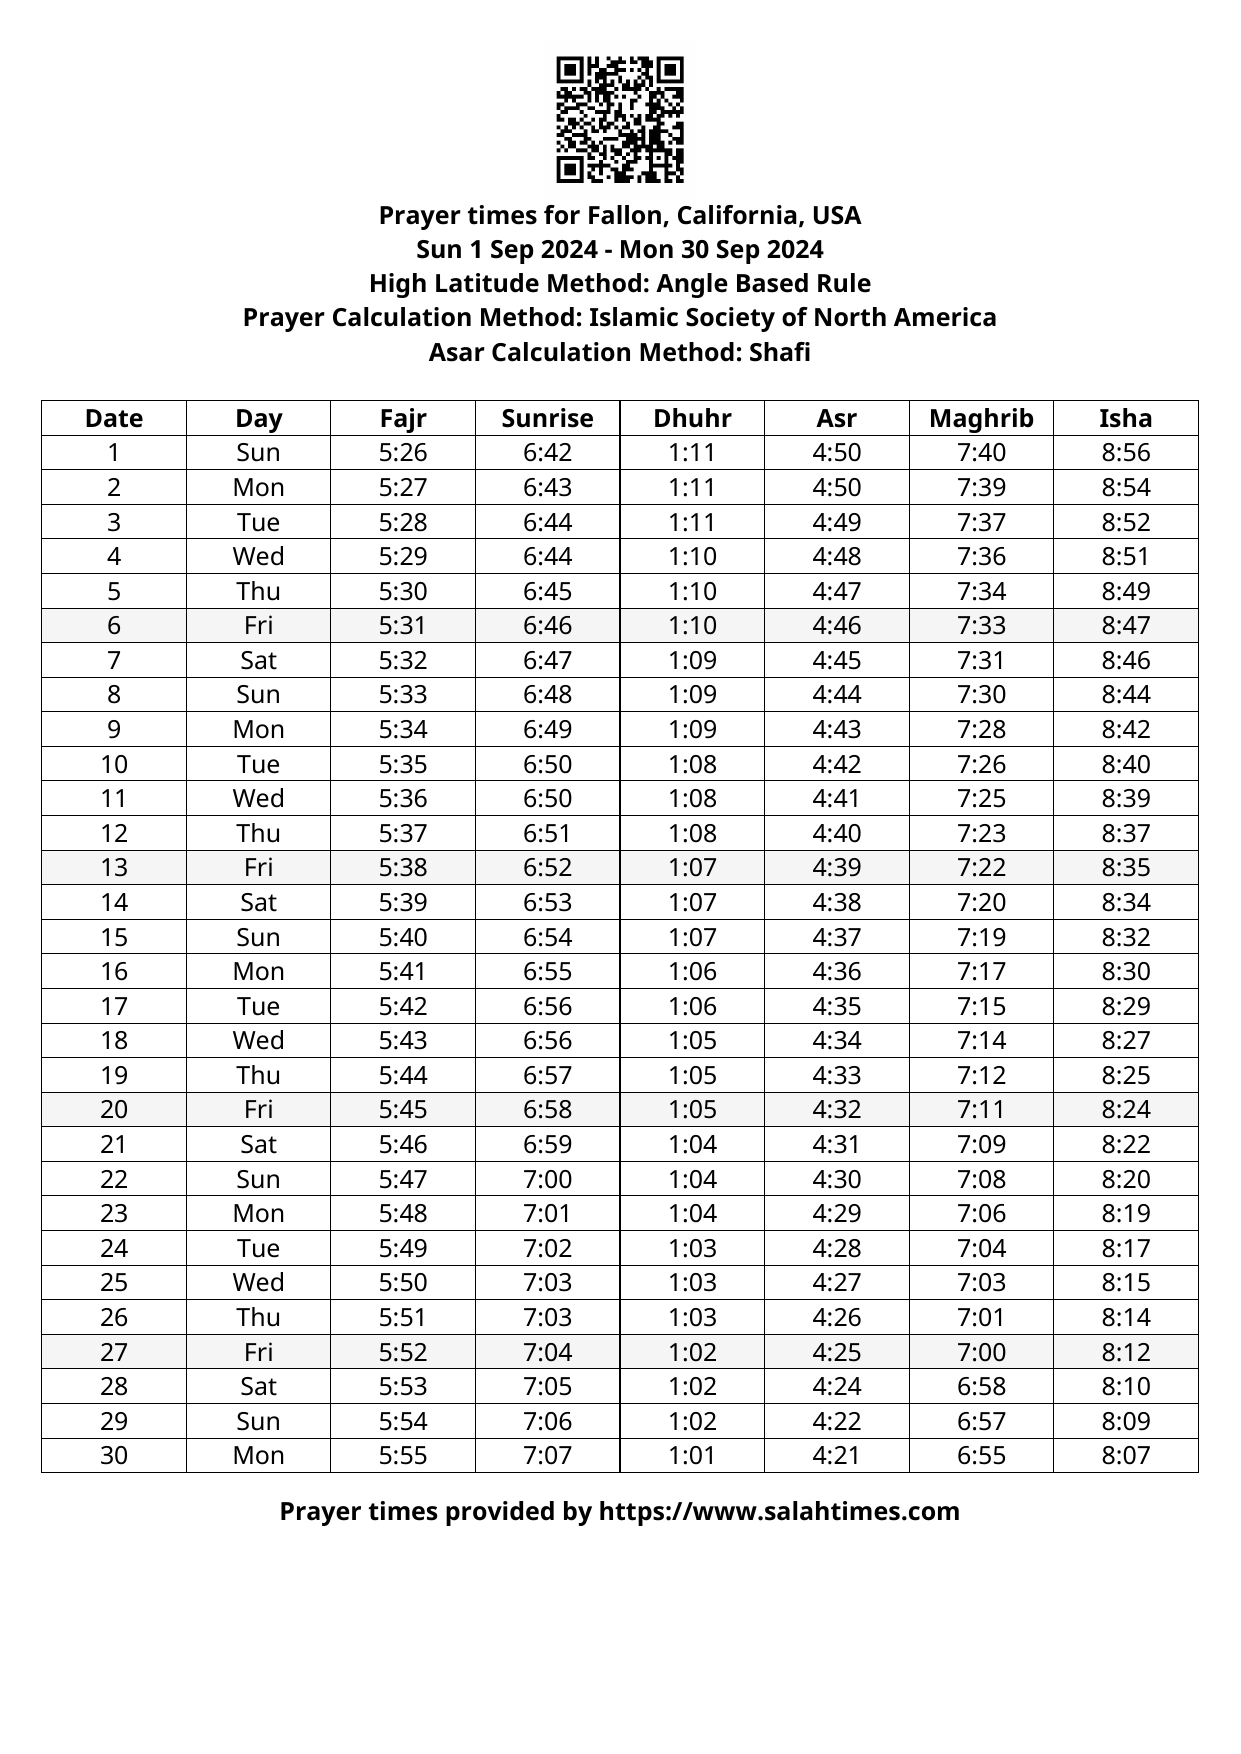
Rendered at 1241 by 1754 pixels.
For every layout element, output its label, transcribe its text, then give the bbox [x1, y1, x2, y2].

table_cell Sat [187, 885, 330, 919]
table_cell 5:45 [331, 1093, 475, 1126]
table_cell 6:58 [476, 1093, 619, 1126]
table_cell 8:25 [1054, 1058, 1198, 1092]
table_cell 8:19 [1054, 1196, 1198, 1230]
table_cell 5:26 [331, 436, 475, 469]
table_cell 7:17 [910, 954, 1053, 988]
table_cell 1:03 [621, 1266, 764, 1299]
table_cell 4:27 [765, 1266, 909, 1299]
table_cell Thu [187, 574, 330, 607]
table_cell 6:45 [476, 574, 619, 607]
table_cell 4:45 [765, 643, 909, 677]
table_cell 6:48 [476, 678, 619, 711]
table_cell 4:40 [765, 816, 909, 849]
table_cell Sat [187, 643, 330, 677]
table_cell 7:30 [910, 678, 1053, 711]
table_cell Thu [187, 1300, 330, 1334]
table_cell 7:14 [910, 1024, 1053, 1057]
table_cell 6:50 [476, 781, 619, 815]
table_cell 4:43 [765, 712, 909, 746]
table_cell 4:31 [765, 1127, 909, 1161]
table_cell 1:06 [621, 989, 764, 1022]
table_cell 8:27 [1054, 1024, 1198, 1057]
table_cell 7 [42, 643, 186, 677]
table_cell 7:26 [910, 747, 1053, 780]
table_cell 4:34 [765, 1024, 909, 1057]
table_cell 4:48 [765, 539, 909, 573]
table_cell 7:31 [910, 643, 1053, 677]
table_cell 5:46 [331, 1127, 475, 1161]
table_cell 7:22 [910, 851, 1053, 884]
table_cell 4:21 [765, 1439, 909, 1472]
table_cell 7:15 [910, 989, 1053, 1022]
table_cell Sat [187, 1127, 330, 1161]
table_cell Sun [187, 1404, 330, 1437]
table_cell 8:14 [1054, 1300, 1198, 1334]
table_cell 5:39 [331, 885, 475, 919]
table_cell 1:09 [621, 678, 764, 711]
table_cell 8:40 [1054, 747, 1198, 780]
table_cell 8:46 [1054, 643, 1198, 677]
table_cell Tue [187, 1231, 330, 1264]
table_cell 5:52 [331, 1335, 475, 1368]
table_cell 4:38 [765, 885, 909, 919]
table_cell 7:05 [476, 1369, 619, 1403]
text Prayer times provided by https://www.salahtimes.com [42, 1494, 1198, 1528]
table_cell 6:44 [476, 505, 619, 538]
table_cell 1:04 [621, 1162, 764, 1195]
table_cell 1:02 [621, 1404, 764, 1437]
table_cell 7:25 [910, 781, 1053, 815]
table_cell 1:10 [621, 609, 764, 642]
table_cell 1:07 [621, 920, 764, 953]
table_cell 7:19 [910, 920, 1053, 953]
table_cell 8:10 [1054, 1369, 1198, 1403]
table_cell 5:28 [331, 505, 475, 538]
table_cell 1:03 [621, 1300, 764, 1334]
table_cell Mon [187, 954, 330, 988]
table_header Maghrib [910, 401, 1053, 434]
table_cell 4:32 [765, 1093, 909, 1126]
text Sun 1 Sep 2024 - Mon 30 Sep 2024 [42, 232, 1198, 266]
table_cell 6:42 [476, 436, 619, 469]
table_cell 5:44 [331, 1058, 475, 1092]
table_cell 6:57 [476, 1058, 619, 1092]
table_cell 4:50 [765, 470, 909, 504]
table_cell Sun [187, 1162, 330, 1195]
table_cell 6:54 [476, 920, 619, 953]
table_cell 1:08 [621, 816, 764, 849]
table_cell 4:35 [765, 989, 909, 1022]
table_cell 8:12 [1054, 1335, 1198, 1368]
table_cell 6:52 [476, 851, 619, 884]
table_cell 4:42 [765, 747, 909, 780]
table_cell 5:49 [331, 1231, 475, 1264]
table_cell 7:04 [476, 1335, 619, 1368]
table_cell 16 [42, 954, 186, 988]
table_cell 1:11 [621, 505, 764, 538]
table_cell 4:37 [765, 920, 909, 953]
table_cell 7:04 [910, 1231, 1053, 1264]
table_header Day [187, 401, 330, 434]
table_cell 5:51 [331, 1300, 475, 1334]
table_cell 8:39 [1054, 781, 1198, 815]
table_cell 1:10 [621, 539, 764, 573]
table_cell 2 [42, 470, 186, 504]
table_cell 6:49 [476, 712, 619, 746]
table_cell 6:57 [910, 1404, 1053, 1437]
table_cell 5:31 [331, 609, 475, 642]
table_cell 5:41 [331, 954, 475, 988]
table_cell 1:11 [621, 470, 764, 504]
table_cell 4:30 [765, 1162, 909, 1195]
table_cell 7:02 [476, 1231, 619, 1264]
table_cell 8:44 [1054, 678, 1198, 711]
table_cell 8:54 [1054, 470, 1198, 504]
table_cell 7:12 [910, 1058, 1053, 1092]
table_cell 6 [42, 609, 186, 642]
table_header Date [42, 401, 186, 434]
table_cell 8:47 [1054, 609, 1198, 642]
table_cell 1:05 [621, 1058, 764, 1092]
table_cell 1:04 [621, 1196, 764, 1230]
table_cell 6:51 [476, 816, 619, 849]
table_cell 1:07 [621, 885, 764, 919]
table_cell Mon [187, 1196, 330, 1230]
table_header Isha [1054, 401, 1198, 434]
table_cell 7:00 [910, 1335, 1053, 1368]
table_cell 4:36 [765, 954, 909, 988]
table_cell 7:11 [910, 1093, 1053, 1126]
table_cell Mon [187, 1439, 330, 1472]
table_cell 4:28 [765, 1231, 909, 1264]
table_cell 5:35 [331, 747, 475, 780]
table_cell 7:37 [910, 505, 1053, 538]
table_cell 4:47 [765, 574, 909, 607]
table_cell 5:38 [331, 851, 475, 884]
table_cell 6:56 [476, 989, 619, 1022]
table_cell 4:22 [765, 1404, 909, 1437]
table_cell 5:43 [331, 1024, 475, 1057]
table_cell 6:55 [476, 954, 619, 988]
table_cell 8:24 [1054, 1093, 1198, 1126]
table_cell 8:37 [1054, 816, 1198, 849]
table_cell 1:05 [621, 1024, 764, 1057]
table_cell 5:53 [331, 1369, 475, 1403]
table_cell 7:00 [476, 1162, 619, 1195]
table_cell 8:35 [1054, 851, 1198, 884]
table_cell 8:42 [1054, 712, 1198, 746]
table_cell Sun [187, 920, 330, 953]
table_cell 30 [42, 1439, 186, 1472]
table_cell 1:04 [621, 1127, 764, 1161]
table_cell 8:51 [1054, 539, 1198, 573]
table_cell 1:09 [621, 712, 764, 746]
table_cell Tue [187, 989, 330, 1022]
table_cell 13 [42, 851, 186, 884]
table_cell 6:46 [476, 609, 619, 642]
table_cell Sun [187, 678, 330, 711]
table_cell 1:09 [621, 643, 764, 677]
table_cell 1:10 [621, 574, 764, 607]
table_cell 8:17 [1054, 1231, 1198, 1264]
table_cell 8:09 [1054, 1404, 1198, 1437]
table_cell 8:56 [1054, 436, 1198, 469]
table_cell 7:34 [910, 574, 1053, 607]
table_cell 4:50 [765, 436, 909, 469]
table_cell 5:54 [331, 1404, 475, 1437]
table_cell Wed [187, 539, 330, 573]
table_cell 5:34 [331, 712, 475, 746]
table_cell Mon [187, 712, 330, 746]
table_cell 8:34 [1054, 885, 1198, 919]
table_cell 4:24 [765, 1369, 909, 1403]
table_cell 8:07 [1054, 1439, 1198, 1472]
table_cell 5 [42, 574, 186, 607]
table_cell 7:08 [910, 1162, 1053, 1195]
table_cell 8:30 [1054, 954, 1198, 988]
table_cell 5:47 [331, 1162, 475, 1195]
table_cell 7:23 [910, 816, 1053, 849]
table_cell 8:15 [1054, 1266, 1198, 1299]
table_cell Tue [187, 747, 330, 780]
table_cell Fri [187, 609, 330, 642]
table_cell 7:03 [910, 1266, 1053, 1299]
table_cell Wed [187, 781, 330, 815]
table_cell 5:33 [331, 678, 475, 711]
table_cell 7:01 [910, 1300, 1053, 1334]
table_cell 7:33 [910, 609, 1053, 642]
table_cell 12 [42, 816, 186, 849]
table_cell 6:44 [476, 539, 619, 573]
table_cell 1:01 [621, 1439, 764, 1472]
table_header Dhuhr [621, 401, 764, 434]
table_cell 1:03 [621, 1231, 764, 1264]
table_cell Wed [187, 1024, 330, 1057]
table_cell 4:46 [765, 609, 909, 642]
table_cell 7:09 [910, 1127, 1053, 1161]
table_cell 28 [42, 1369, 186, 1403]
table_cell 8:20 [1054, 1162, 1198, 1195]
table_cell 8:32 [1054, 920, 1198, 953]
table_cell Mon [187, 470, 330, 504]
table_cell 20 [42, 1093, 186, 1126]
table_cell 1:08 [621, 747, 764, 780]
table_cell 6:59 [476, 1127, 619, 1161]
table_cell 7:06 [910, 1196, 1053, 1230]
table_cell 6:43 [476, 470, 619, 504]
table_cell 1:08 [621, 781, 764, 815]
table_cell 4:26 [765, 1300, 909, 1334]
table_header Fajr [331, 401, 475, 434]
table_cell 1:06 [621, 954, 764, 988]
table_cell Sun [187, 436, 330, 469]
text High Latitude Method: Angle Based Rule [42, 266, 1198, 300]
table_cell 5:50 [331, 1266, 475, 1299]
table_cell 22 [42, 1162, 186, 1195]
table_cell 15 [42, 920, 186, 953]
table_cell 5:30 [331, 574, 475, 607]
table_cell Wed [187, 1266, 330, 1299]
table_cell 7:03 [476, 1266, 619, 1299]
table_cell 7:39 [910, 470, 1053, 504]
table_cell 14 [42, 885, 186, 919]
table_cell 5:37 [331, 816, 475, 849]
table_cell 1:02 [621, 1335, 764, 1368]
table_cell 8:52 [1054, 505, 1198, 538]
table_cell 8:22 [1054, 1127, 1198, 1161]
table_cell 25 [42, 1266, 186, 1299]
table_cell 10 [42, 747, 186, 780]
table_cell 7:03 [476, 1300, 619, 1334]
table_cell 4:41 [765, 781, 909, 815]
table_cell 4:39 [765, 851, 909, 884]
table_cell 1:07 [621, 851, 764, 884]
text Asar Calculation Method: Shafi [42, 334, 1198, 368]
table_cell 4:49 [765, 505, 909, 538]
table_cell Fri [187, 1093, 330, 1126]
table_cell 5:55 [331, 1439, 475, 1472]
table_cell 5:32 [331, 643, 475, 677]
table_cell 26 [42, 1300, 186, 1334]
table_cell 6:50 [476, 747, 619, 780]
table_cell 8:49 [1054, 574, 1198, 607]
table_cell 5:48 [331, 1196, 475, 1230]
table_cell 5:36 [331, 781, 475, 815]
table_cell Fri [187, 1335, 330, 1368]
table_cell Fri [187, 851, 330, 884]
table_cell 6:55 [910, 1439, 1053, 1472]
table_cell Tue [187, 505, 330, 538]
table_header Asr [765, 401, 909, 434]
table_cell 1:05 [621, 1093, 764, 1126]
table_cell 4:44 [765, 678, 909, 711]
table_cell 7:01 [476, 1196, 619, 1230]
table_cell 4:33 [765, 1058, 909, 1092]
table_cell 5:40 [331, 920, 475, 953]
table_cell Thu [187, 1058, 330, 1092]
table_cell 11 [42, 781, 186, 815]
table_cell 29 [42, 1404, 186, 1437]
table_cell 1:11 [621, 436, 764, 469]
text Prayer times for Fallon, California, USA [42, 198, 1198, 232]
table_cell 5:29 [331, 539, 475, 573]
table_cell 5:27 [331, 470, 475, 504]
table_cell 1:02 [621, 1369, 764, 1403]
table_cell 27 [42, 1335, 186, 1368]
table_cell Sat [187, 1369, 330, 1403]
table_cell 17 [42, 989, 186, 1022]
table_cell 7:28 [910, 712, 1053, 746]
table_cell 19 [42, 1058, 186, 1092]
table_cell 4 [42, 539, 186, 573]
table_cell 4:29 [765, 1196, 909, 1230]
table_cell 7:06 [476, 1404, 619, 1437]
table_cell 24 [42, 1231, 186, 1264]
table_cell 6:47 [476, 643, 619, 677]
table_cell 7:36 [910, 539, 1053, 573]
table_cell 1 [42, 436, 186, 469]
picture [542, 41, 699, 198]
table_cell 3 [42, 505, 186, 538]
table_cell 4:25 [765, 1335, 909, 1368]
table_cell 8 [42, 678, 186, 711]
table_cell 9 [42, 712, 186, 746]
text Prayer Calculation Method: Islamic Society of North America [42, 300, 1198, 334]
table_header Sunrise [476, 401, 619, 434]
table_cell 18 [42, 1024, 186, 1057]
table_cell 6:58 [910, 1369, 1053, 1403]
table_cell 7:07 [476, 1439, 619, 1472]
table_cell Thu [187, 816, 330, 849]
table_cell 7:40 [910, 436, 1053, 469]
table_cell 23 [42, 1196, 186, 1230]
table_cell 21 [42, 1127, 186, 1161]
table_cell 8:29 [1054, 989, 1198, 1022]
table_cell 5:42 [331, 989, 475, 1022]
table_cell 7:20 [910, 885, 1053, 919]
table_cell 6:53 [476, 885, 619, 919]
table_cell 6:56 [476, 1024, 619, 1057]
